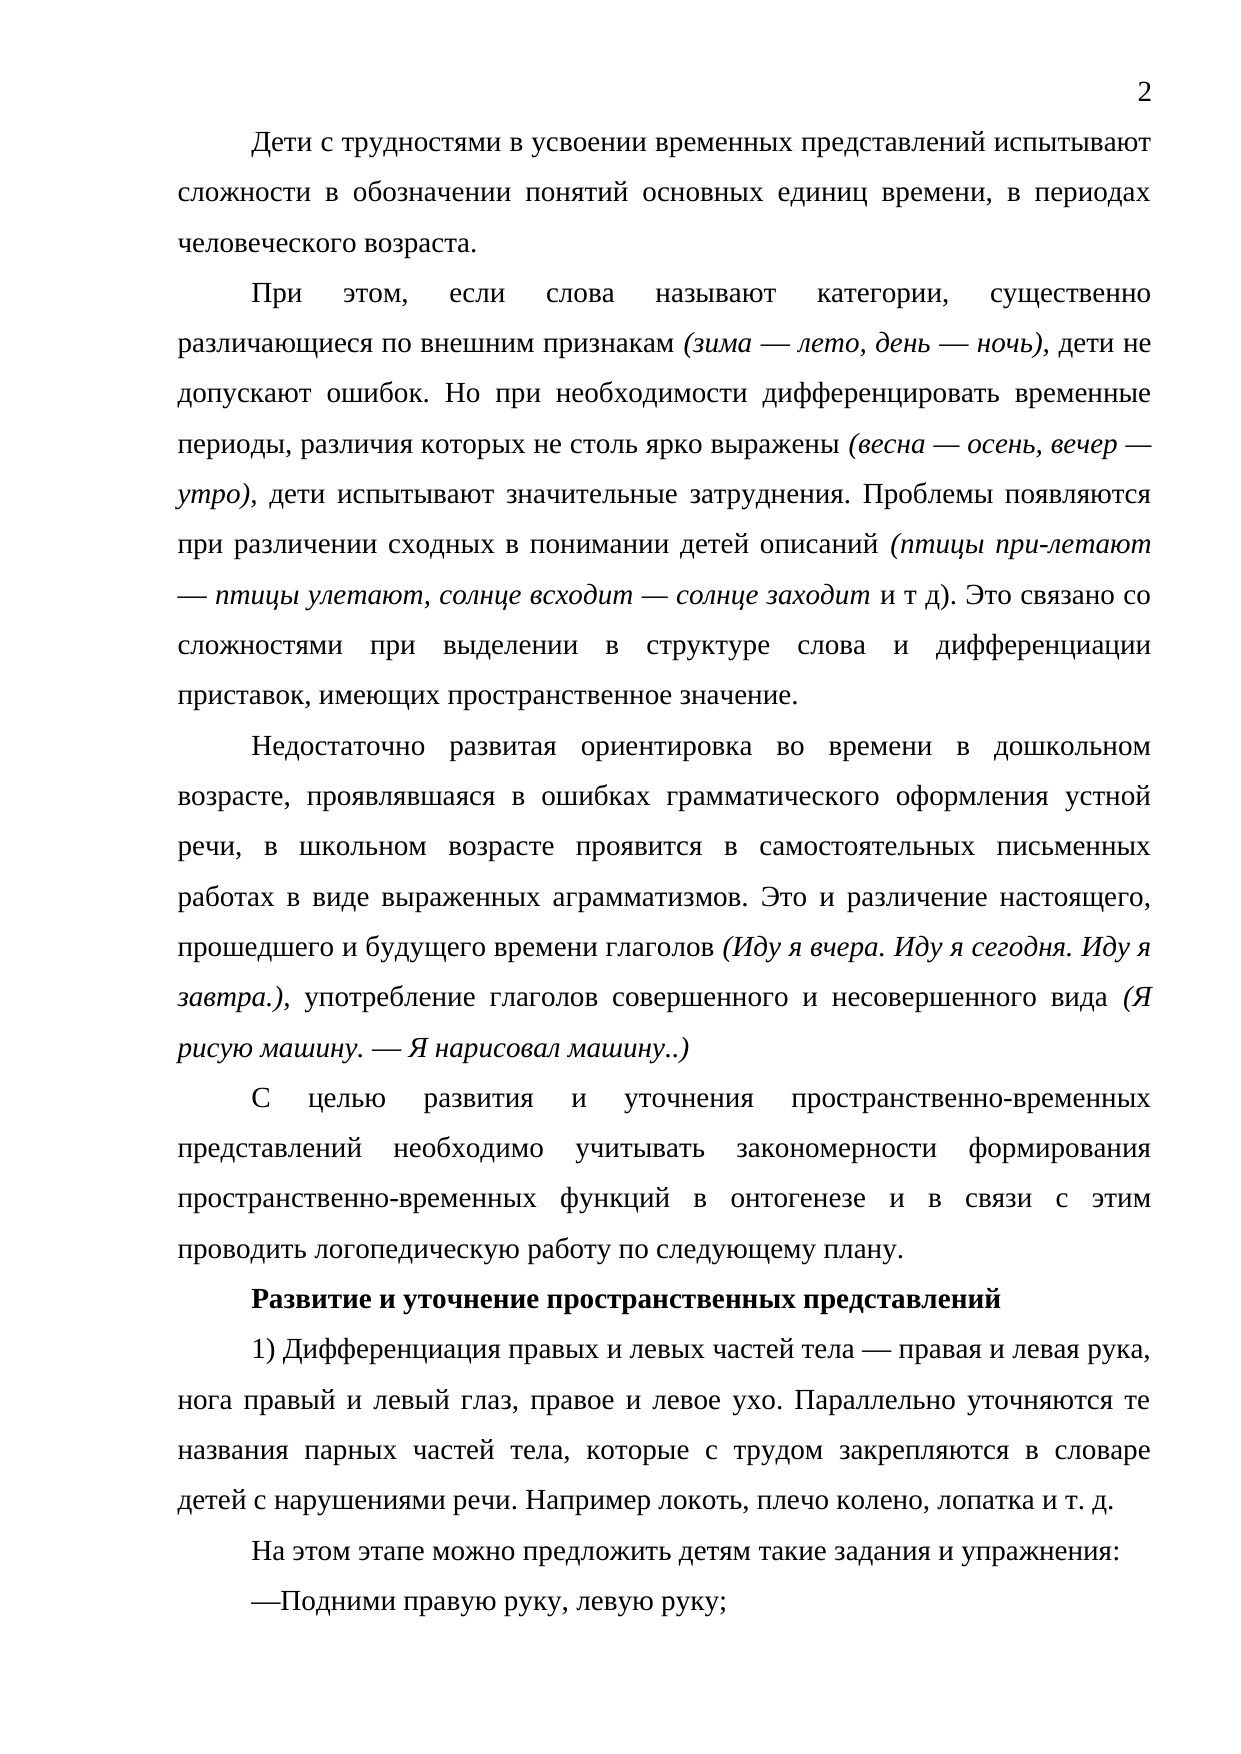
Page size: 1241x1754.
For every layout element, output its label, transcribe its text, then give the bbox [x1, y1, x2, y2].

text На этом этапе можно предложить детям такие задания и упражнения: [177, 1533, 1152, 1566]
text —Подними правую руку, левую руку; [177, 1583, 1152, 1617]
text Развитие и уточнение пространственных представлений [177, 1281, 1152, 1315]
text С целью развития и уточнения пространственно-временных представлений необходимо учитывать закономерности формирования пространственно-временных функций в онтогенезе и в связи с этим проводить логопедическую работу по следующему плану. [177, 1080, 1152, 1264]
text При этом, если слова называют категории, существенно различающиеся по внешним признакам (зима — лето, день — ночь), дети не допускают ошибок. Но при необходимости дифференцировать временные периоды, различия которых не столь ярко выражены (весна — осень, вечер — утро), дети испытывают значительные затруднения. Проблемы появляются при различении сходных в понимании детей описаний (птицы при-летают — птицы улетают, солнце всходит — солнце заходит и т д). Это связано со сложностями при выделении в структуре слова и дифференциации приставок, имеющих пространственное значение. [177, 275, 1152, 711]
text Дети с трудностями в усвоении временных представлений испытывают сложности в обозначении понятий основных единиц времени, в периодах человеческого возраста. [177, 124, 1152, 258]
text Недостаточно развитая ориентировка во времени в дошкольном возрасте, проявлявшаяся в ошибках грамматического оформления устной речи, в школьном возрасте проявится в самостоятельных письменных работах в виде выраженных аграмматизмов. Это и различение настоящего, прошедшего и будущего времени глаголов (Иду я вчера. Иду я сегодня. Иду я завтра.), употребление глаголов совершенного и несовершенного вида (Я рисую машину. — Я нарисовал машину..) [177, 728, 1152, 1063]
text 1) Дифференциация правых и левых частей тела — правая и левая рука, нога правый и левый глаз, правое и левое ухо. Параллельно уточняются те названия парных частей тела, которые с трудом закрепляются в словаре детей с нарушениями речи. Например локоть, плечо колено, лопатка и т. д. [177, 1332, 1152, 1516]
